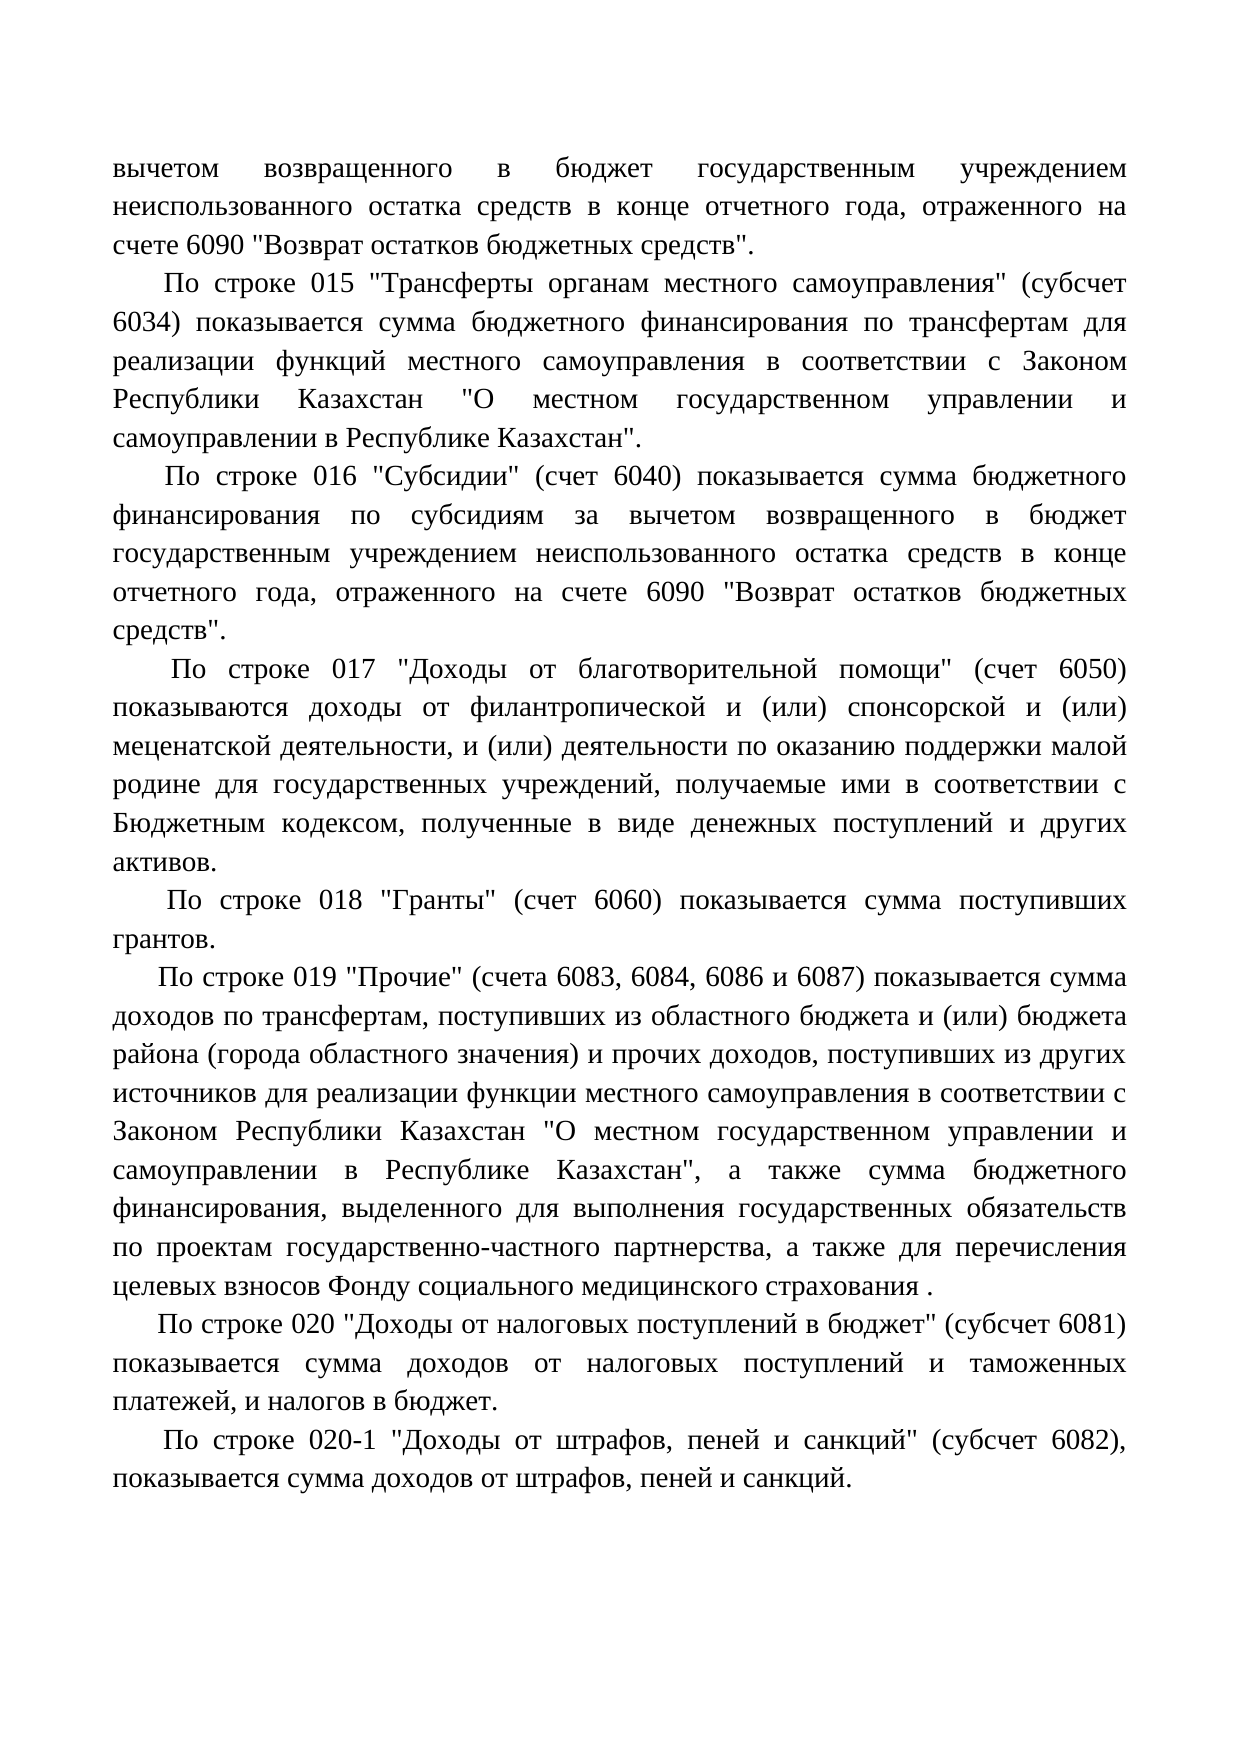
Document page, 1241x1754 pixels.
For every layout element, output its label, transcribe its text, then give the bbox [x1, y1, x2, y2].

text По строке 015 "Трансферты органам местного самоуправления" (субсчет 6034) показывается сумма бюджетного финансирования по трансфертам для реализации функций местного самоуправления в соответствии с Законом Республики Казахстан "О местном государственном управлении и самоуправлении в Республике Казахстан". [112, 266, 1128, 453]
text По строке 019 "Прочие" (счета 6083, 6084, 6086 и 6087) показывается сумма доходов по трансфертам, поступивших из областного бюджета и (или) бюджета района (города областного значения) и прочих доходов, поступивших из других источников для реализации функции местного самоуправления в соответствии с Законом Республики Казахстан "О местном государственном управлении и самоуправлении в Республике Казахстан", а также сумма бюджетного финансирования, выделенного для выполнения государственных обязательств по проектам государственно-частного партнерства, а также для перечисления целевых взносов Фонду социального медицинского страхования . [112, 959, 1128, 1301]
text По строке 016 "Субсидии" (счет 6040) показывается сумма бюджетного финансирования по субсидиям за вычетом возвращенного в бюджет государственным учреждением неиспользованного остатка средств в конце отчетного года, отраженного на счете 6090 "Возврат остатков бюджетных средств". [112, 458, 1128, 646]
text По строке 020 "Доходы от налоговых поступлений в бюджет" (субсчет 6081) показывается сумма доходов от налоговых поступлений и таможенных платежей, и налогов в бюджет. [112, 1306, 1128, 1417]
text По строке 018 "Гранты" (счет 6060) показывается сумма поступивших грантов. [112, 882, 1128, 954]
text По строке 020-1 "Доходы от штрафов, пеней и санкций" (субсчет 6082), показывается сумма доходов от штрафов, пеней и санкций. [112, 1422, 1128, 1494]
text По строке 017 "Доходы от благотворительной помощи" (счет 6050) показываются доходы от филантропической и (или) спонсорской и (или) меценатской деятельности, и (или) деятельности по оказанию поддержки малой родине для государственных учреждений, получаемые ими в соответствии с Бюджетным кодексом, полученные в виде денежных поступлений и других активов. [112, 651, 1128, 877]
